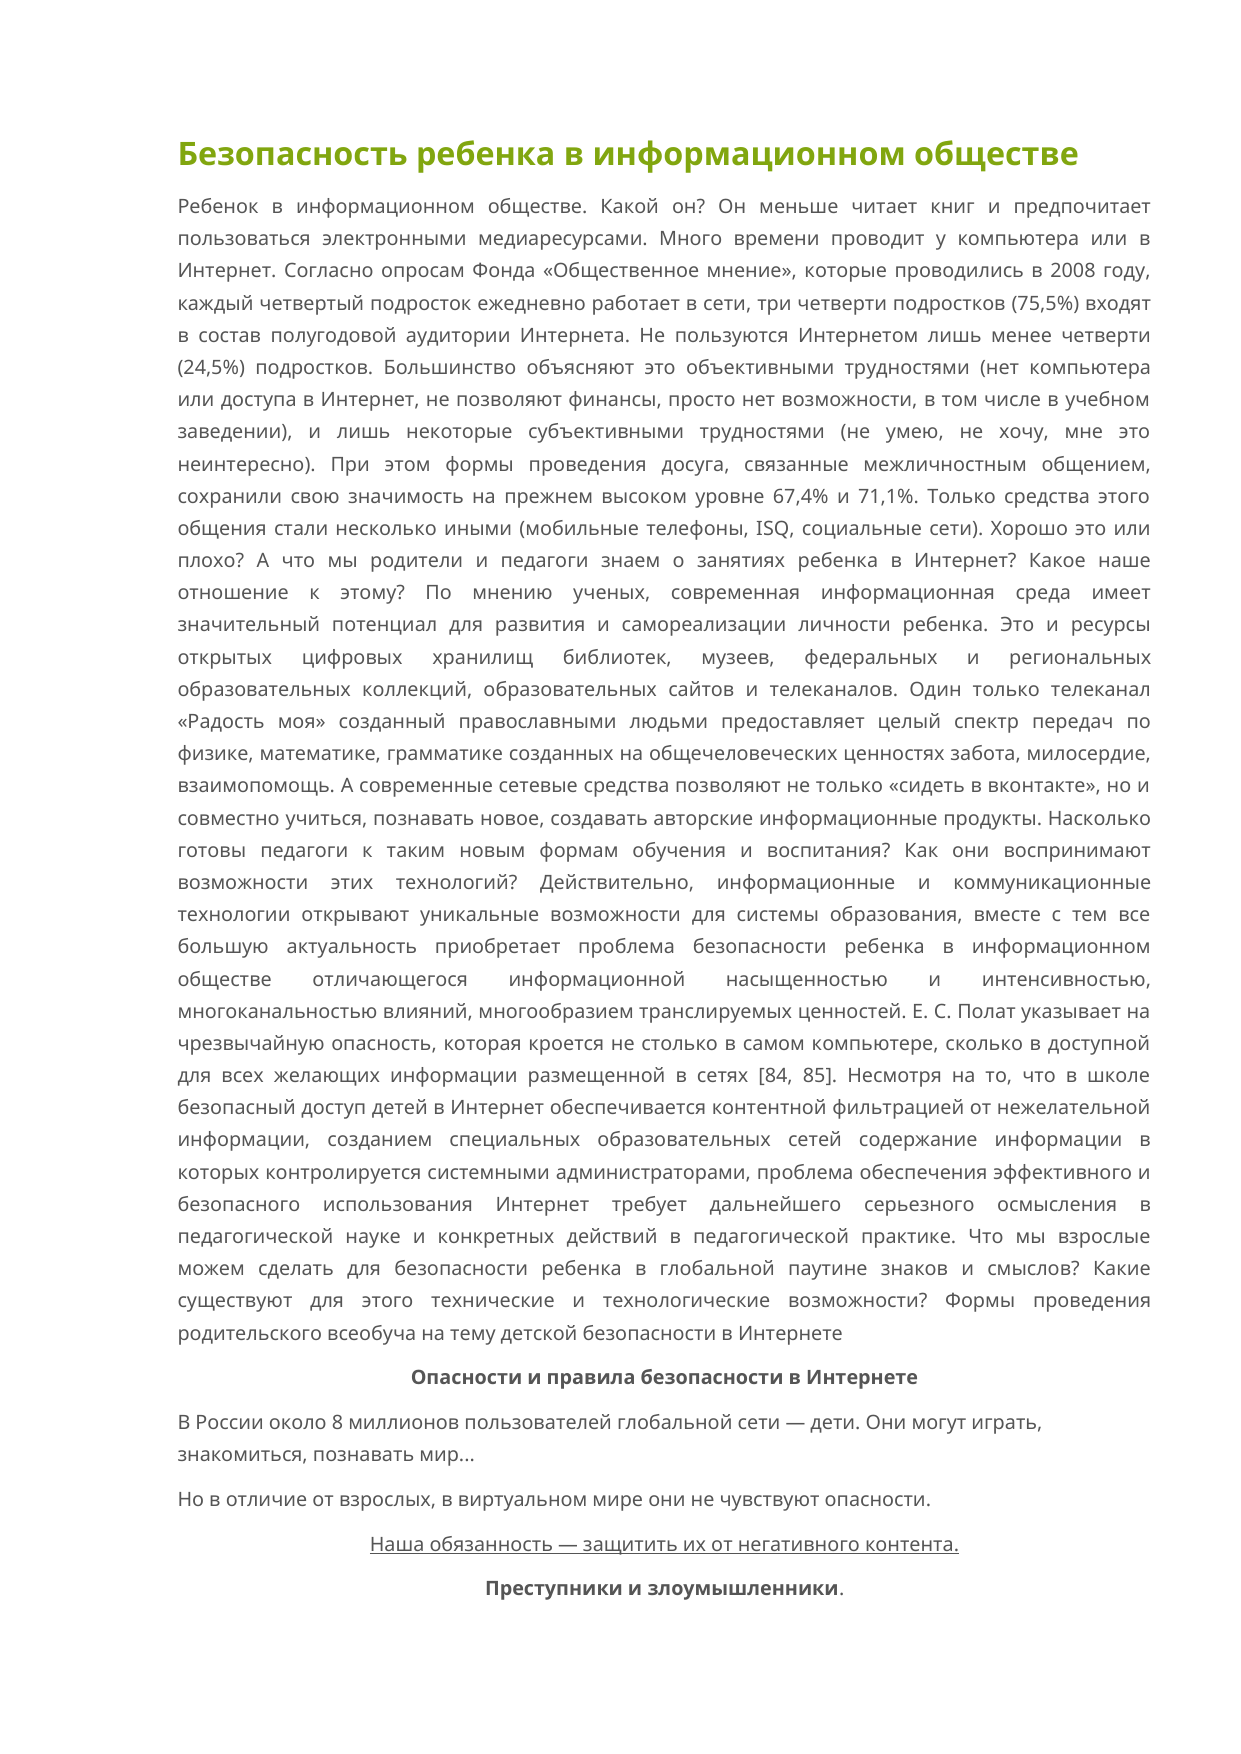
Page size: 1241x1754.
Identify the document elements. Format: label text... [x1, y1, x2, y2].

text Но в отличие от взрослых, в виртуальном мире они не чувствуют опасности. [177, 1480, 1152, 1512]
text Опасности и правила безопасности в Интернете [177, 1358, 1152, 1391]
text Безопасность ребенка в информационном обществе [177, 131, 1152, 174]
text Преступники и злоумышленники. [177, 1569, 1152, 1601]
text В России около 8 миллионов пользователей глобальной сети — дети. Они могут играть, знакомиться, познавать мир... [177, 1403, 1152, 1467]
text Наша обязанность — защитить их от негативного контента. [177, 1524, 1152, 1557]
text Ребенок в информационном обществе. Какой он? Он меньше читает книг и предпочитает пользоваться электронными медиаресурсами. Много времени проводит у компьютера или в Интернет. Согласно опросам Фонда «Общественное мнение», которые проводились в 2008 году, каждый четвертый подросток ежедневно работает в сети, три четверти подростков (75,5%) входят в состав полугодовой аудитории Интернета. Не пользуются Интернетом лишь менее четверти (24,5%) подростков. Большинство объясняют это объективными трудностями (нет компьютера или доступа в Интернет, не позволяют финансы, просто нет возможности, в том числе в учебном заведении), и лишь некоторые субъективными трудностями (не умею, не хочу, мне это неинтересно). При этом формы проведения досуга, связанные межличностным общением, сохранили свою значимость на прежнем высоком уровне 67,4% и 71,1%. Только средства этого общения стали несколько иными (мобильные телефоны, ISQ, социальные сети). Хорошо это или плохо? А что мы родители и педагоги знаем о занятиях ребенка в Интернет? Какое наше отношение к этому? По мнению ученых, современная информационная среда имеет значительный потенциал для развития и самореализации личности ребенка. Это и ресурсы открытых цифровых хранилищ библиотек, музеев, федеральных и региональных образовательных коллекций, образовательных сайтов и телеканалов. Один только телеканал «Радость моя» созданный православными людьми предоставляет целый спектр передач по физике, математике, грамматике созданных на общечеловеческих ценностях забота, милосердие, взаимопомощь. А современные сетевые средства позволяют не только «сидеть в вконтакте», но и совместно учиться, познавать новое, создавать авторские информационные продукты. Насколько готовы педагоги к таким новым формам обучения и воспитания? Как они воспринимают возможности этих технологий? Действительно, информационные и коммуникационные технологии открывают уникальные возможности для системы образования, вместе с тем все большую актуальность приобретает проблема безопасности ребенка в информационном обществе отличающегося информационной насыщенностью и интенсивностью, многоканальностью влияний, многообразием транслируемых ценностей. Е. С. Полат указывает на чрезвычайную опасность, которая кроется не столько в самом компьютере, сколько в доступной для всех желающих информации размещенной в сетях [84, 85]. Несмотря на то, что в школе безопасный доступ детей в Интернет обеспечивается контентной фильтрацией от нежелательной информации, созданием специальных образовательных сетей содержание информации в которых контролируется системными администраторами, проблема обеспечения эффективного и безопасного использования Интернет требует дальнейшего серьезного осмысления в педагогической науке и конкретных действий в педагогической практике. Что мы взрослые можем сделать для безопасности ребенка в глобальной паутине знаков и смыслов? Какие существуют для этого технические и технологические возможности? Формы проведения родительского всеобуча на тему детской безопасности в Интернете [177, 187, 1152, 1346]
